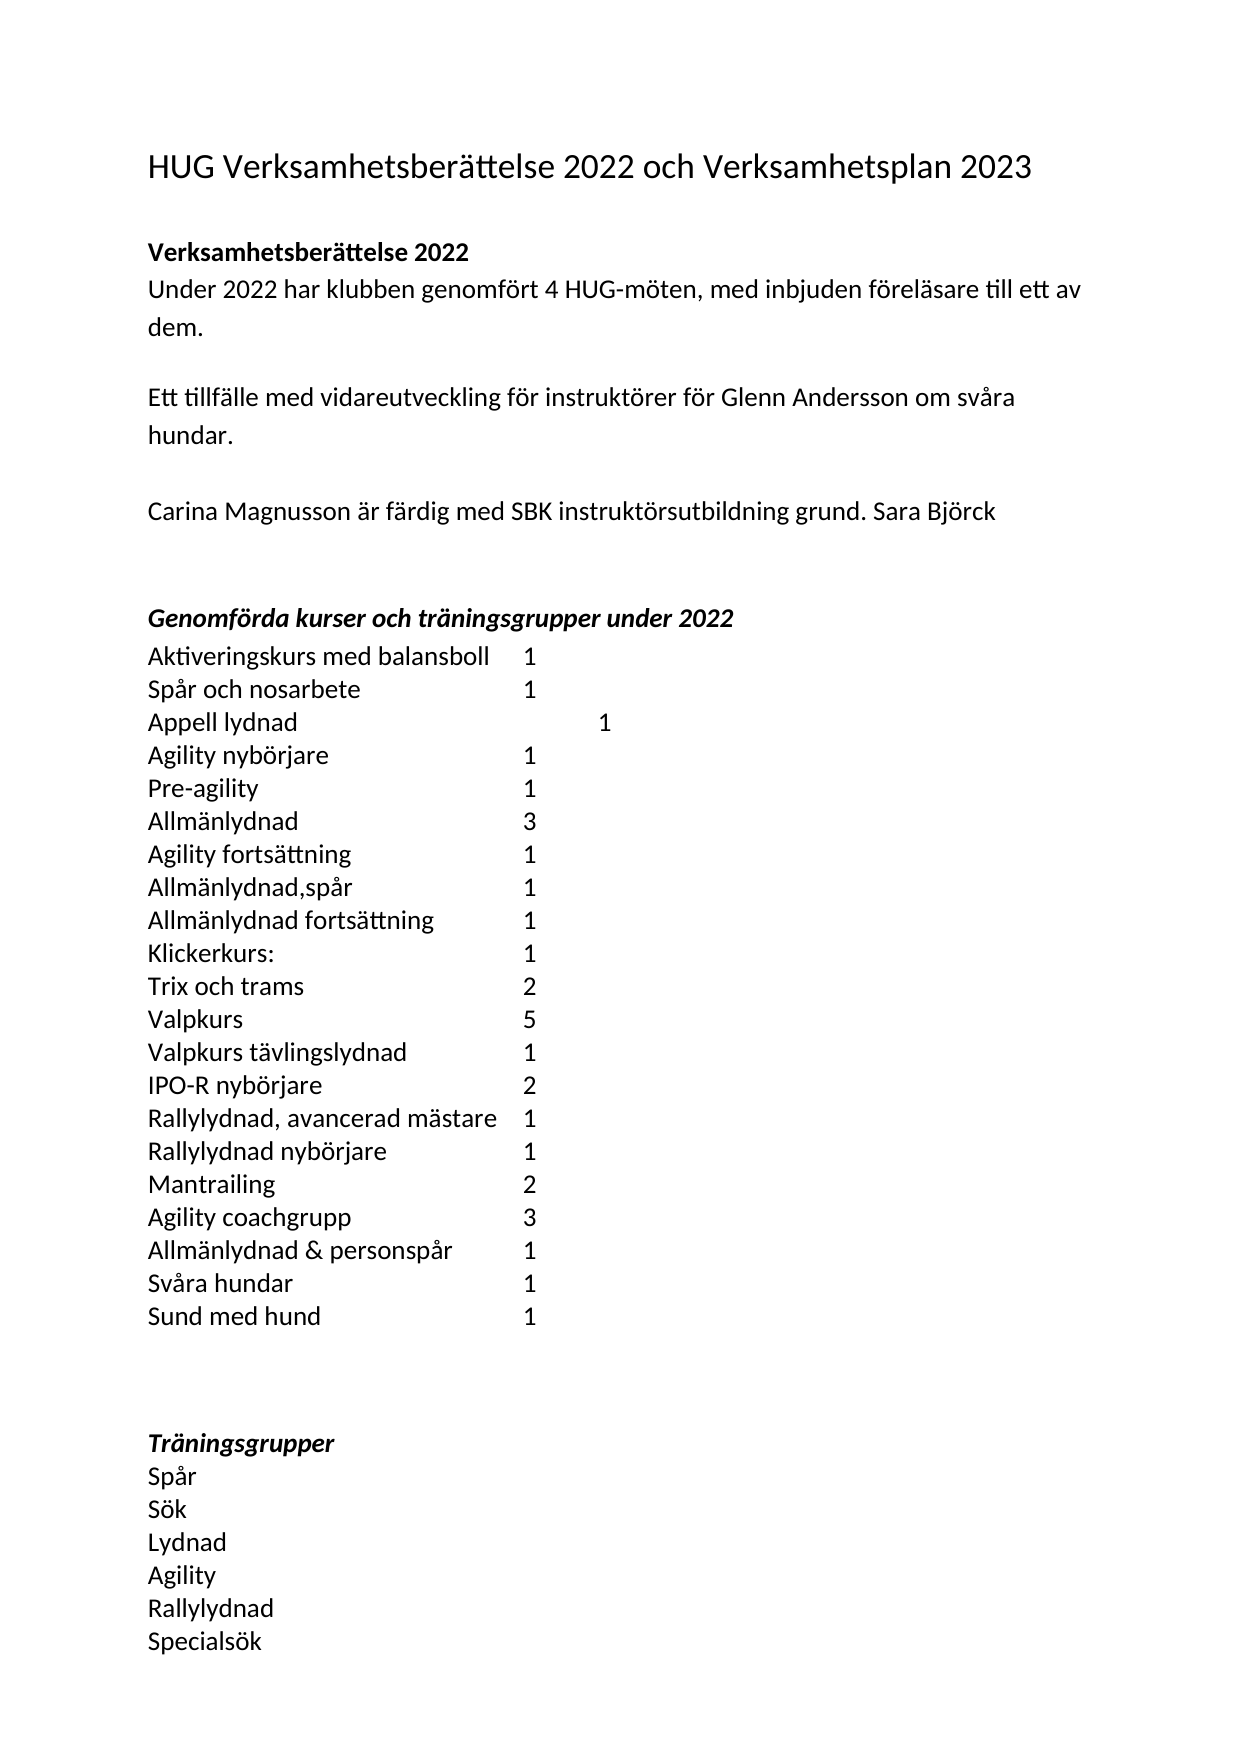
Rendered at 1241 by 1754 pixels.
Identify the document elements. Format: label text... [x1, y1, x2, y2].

text Under 2022 har klubben genomfört 4 HUG-möten, med inbjuden föreläsare till ett av dem. [148, 273, 1093, 376]
text HUG Verksamhetsberättelse 2022 och Verksamhetsplan 2023 [148, 144, 1093, 187]
text Appell lydnad 1 [148, 705, 1093, 738]
text Aktiveringskurs med balansboll 1 [148, 639, 1093, 672]
text Agility fortsättning 1 [148, 837, 1093, 870]
text Ett tillfälle med vidareutveckling för instruktörer för Glenn Andersson om svåra hundar. Carina Magnusson är färdig med SBK instruktörsutbildning grund. Sara Björck [148, 380, 1093, 559]
text Trix och trams 2 [148, 969, 1093, 1002]
text Rallylydnad Specialsök [148, 1592, 1093, 1658]
text Allmänlydnad & personspår 1 Svåra hundar 1 [148, 1233, 1093, 1299]
text Allmänlydnad 3 [148, 804, 1093, 837]
text Klickerkurs: 1 [148, 936, 1093, 969]
text Rallylydnad nybörjare 1 [148, 1134, 1093, 1167]
text Allmänlydnad fortsättning 1 [148, 903, 1093, 936]
text Pre-agility 1 [148, 771, 1093, 804]
text Verksamhetsberättelse 2022 [148, 235, 1093, 268]
text Genomförda kurser och träningsgrupper under 2022 [148, 601, 1093, 634]
text Agility coachgrupp 3 [148, 1200, 1093, 1233]
text Agility nybörjare 1 [148, 738, 1093, 771]
text Spår och nosarbete 1 [148, 672, 1093, 705]
text Träningsgrupper Spår Sök Lydnad Agility [148, 1426, 1093, 1592]
text Mantrailing 2 [148, 1167, 1093, 1200]
text Valpkurs 5 Valpkurs tävlingslydnad 1 IPO-R nybörjare 2 [148, 1002, 1093, 1101]
text Sund med hund 1 [148, 1299, 1093, 1332]
text Allmänlydnad,spår 1 [148, 870, 1093, 903]
text Rallylydnad, avancerad mästare 1 [148, 1101, 1093, 1134]
